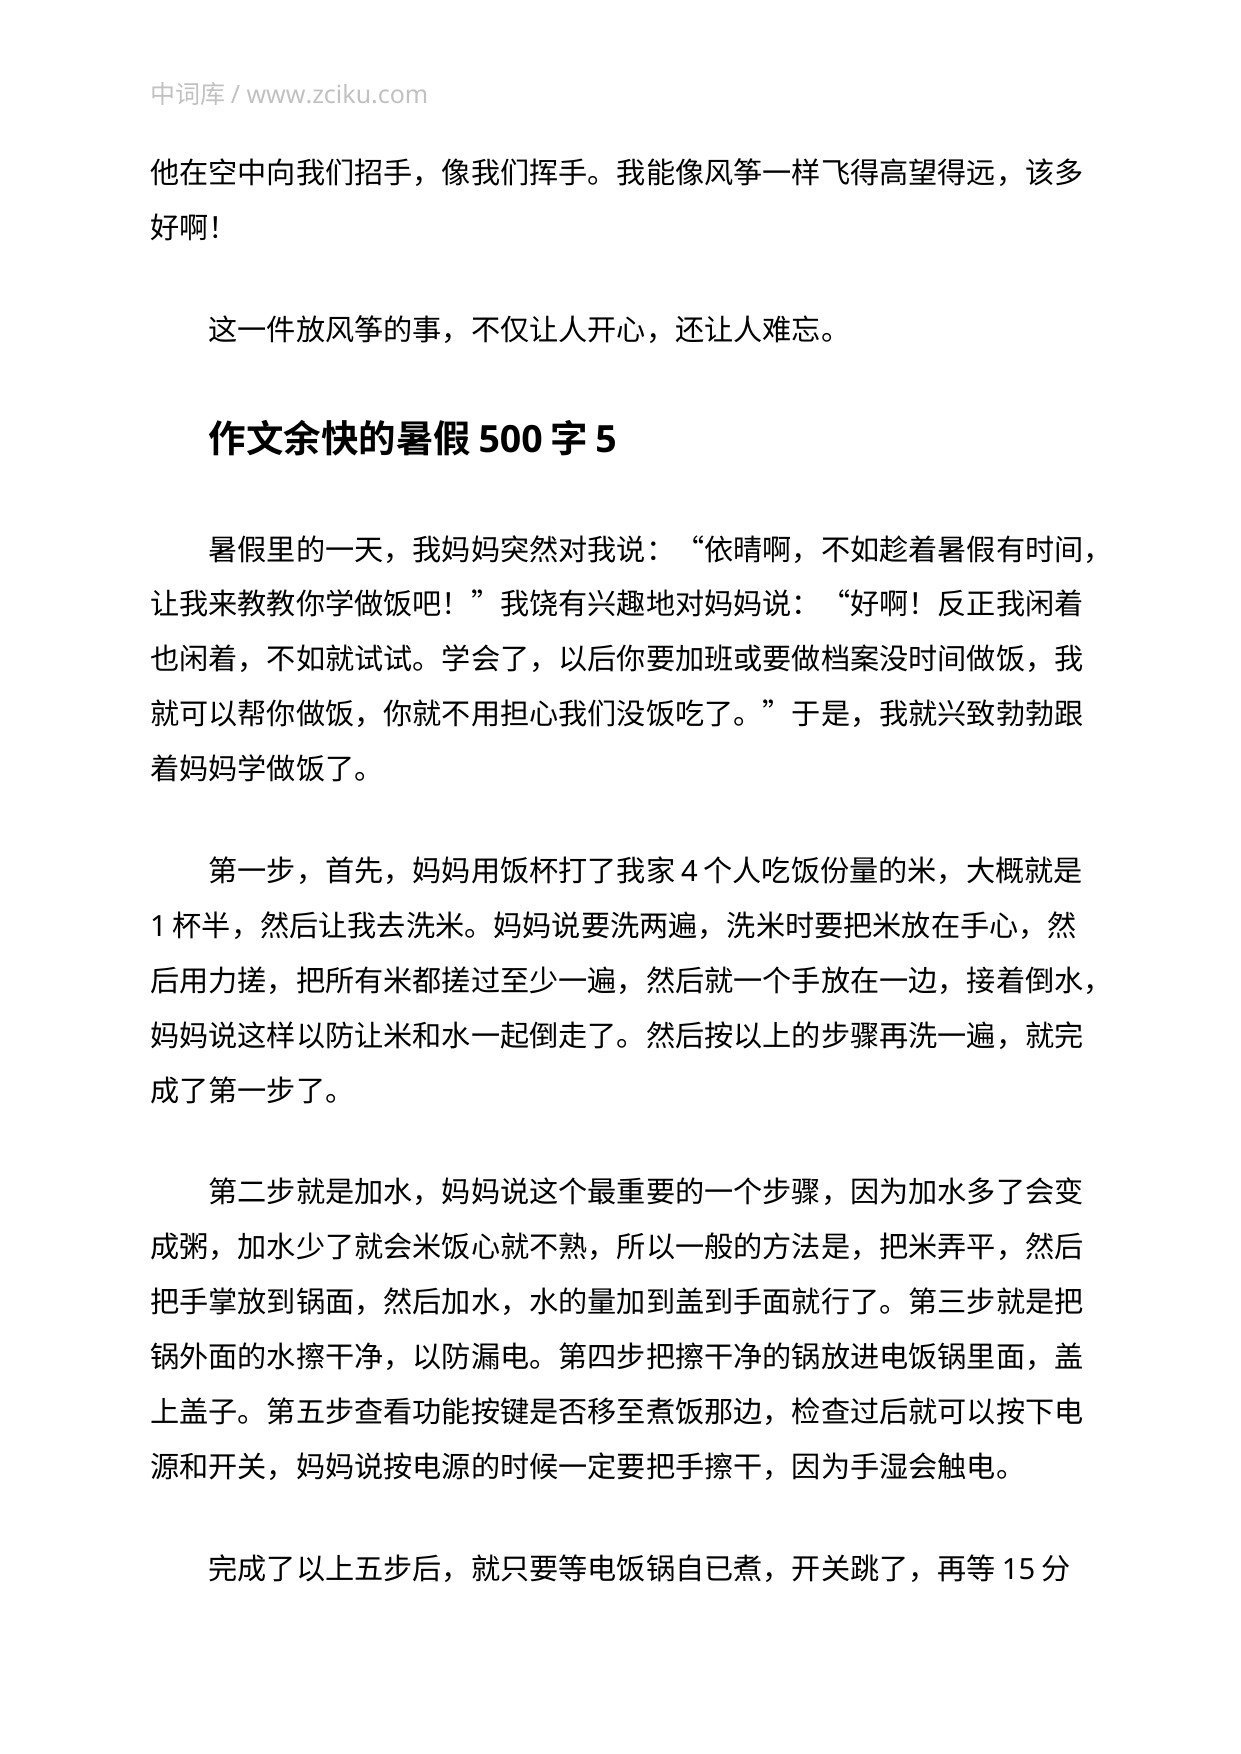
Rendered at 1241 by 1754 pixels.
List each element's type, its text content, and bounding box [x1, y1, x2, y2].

text 暑假里的一天，我妈妈突然对我说：“依晴啊，不如趁着暑假有时间，让我来教教你学做饭吧！”我饶有兴趣地对妈妈说：“好啊！反正我闲着也闲着，不如就试试。学会了，以后你要加班或要做档案没时间做饭，我就可以帮你做饭，你就不用担心我们没饭吃了。”于是，我就兴致勃勃跟着妈妈学做饭了。 [150, 526, 1090, 788]
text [150, 1545, 1090, 1588]
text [150, 150, 1090, 247]
text 这一件放风筝的事，不仅让人开心，还让人难忘。 [150, 307, 1090, 349]
text 第一步，首先，妈妈用饭杯打了我家4个人吃饭份量的米，大概就是1杯半，然后让我去洗米。妈妈说要洗两遍，洗米时要把米放在手心，然后用力搓，把所有米都搓过至少一遍，然后就一个手放在一边，接着倒水，妈妈说这样以防让米和水一起倒走了。然后按以上的步骤再洗一遍，就完成了第一步了。 [150, 847, 1090, 1109]
text 第二步就是加水，妈妈说这个最重要的一个步骤，因为加水多了会变成粥，加水少了就会米饭心就不熟，所以一般的方法是，把米弄平，然后把手掌放到锅面，然后加水，水的量加到盖到手面就行了。第三步就是把锅外面的水擦干净，以防漏电。第四步把擦干净的锅放进电饭锅里面，盖上盖子。第五步查看功能按键是否移至煮饭那边，检查过后就可以按下电源和开关，妈妈说按电源的时候一定要把手擦干，因为手湿会触电。 [150, 1169, 1090, 1486]
text 作文余快的暑假500字5 [150, 408, 1090, 463]
